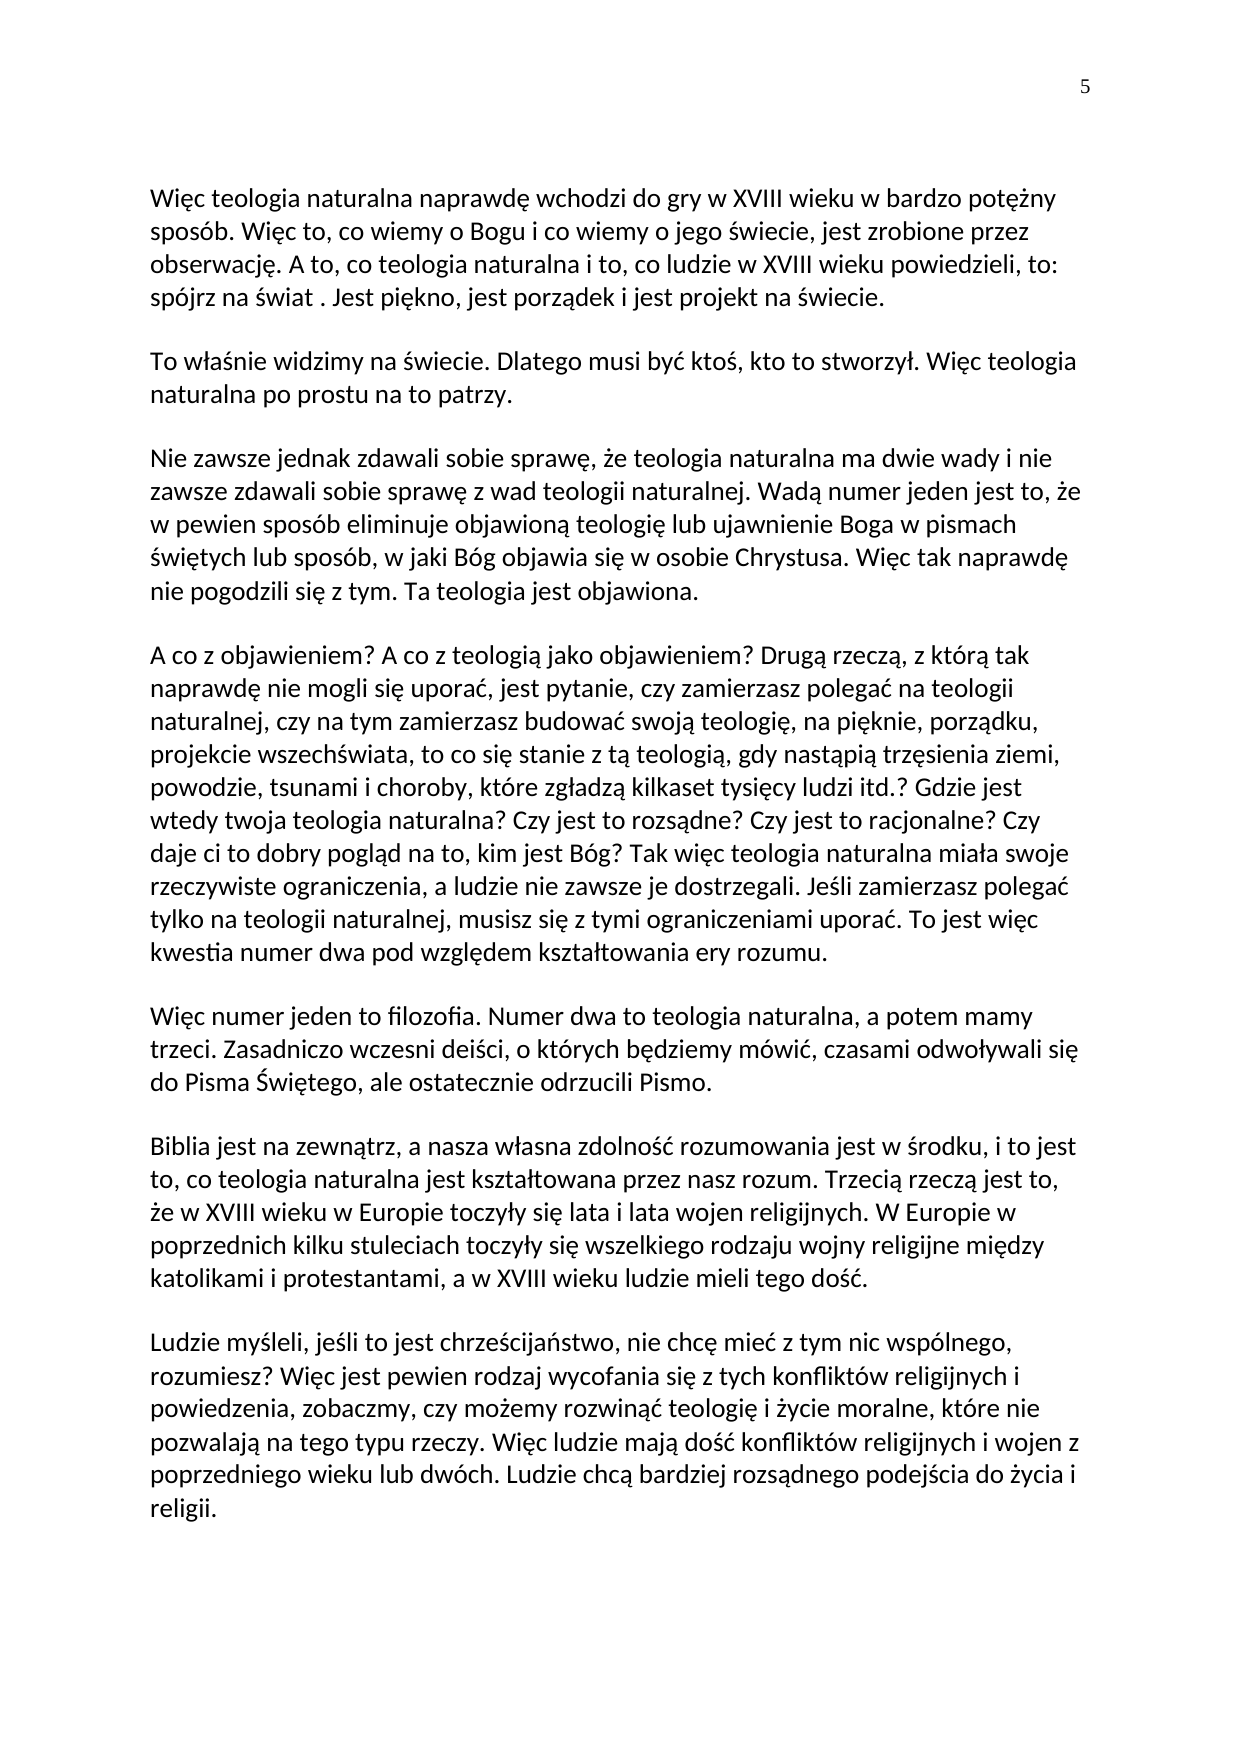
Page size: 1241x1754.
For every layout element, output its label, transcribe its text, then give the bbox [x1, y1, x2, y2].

text To właśnie widzimy na świecie. Dlatego musi być ktoś, kto to stworzył. Więc teologia naturalna po prostu na to patrzy. [150, 344, 1090, 410]
text Więc numer jeden to filozofia. Numer dwa to teologia naturalna, a potem mamy trzeci. Zasadniczo wczesni deiści, o których będziemy mówić, czasami odwoływali się do Pisma Świętego, ale ostatecznie odrzucili Pismo. [150, 999, 1090, 1098]
text A co z objawieniem? A co z teologią jako objawieniem? Drugą rzeczą, z którą tak naprawdę nie mogli się uporać, jest pytanie, czy zamierzasz polegać na teologii naturalnej, czy na tym zamierzasz budować swoją teologię, na pięknie, porządku, projekcie wszechświata, to co się stanie z tą teologią, gdy nastąpią trzęsienia ziemi, powodzie, tsunami i choroby, które zgładzą kilkaset tysięcy ludzi itd.? Gdzie jest wtedy twoja teologia naturalna? Czy jest to rozsądne? Czy jest to racjonalne? Czy daje ci to dobry pogląd na to, kim jest Bóg? Tak więc teologia naturalna miała swoje rzeczywiste ograniczenia, a ludzie nie zawsze je dostrzegali. Jeśli zamierzasz polegać tylko na teologii naturalnej, musisz się z tymi ograniczeniami uporać. To jest więc kwestia numer dwa pod względem kształtowania ery rozumu. [150, 638, 1090, 968]
text Biblia jest na zewnątrz, a nasza własna zdolność rozumowania jest w środku, i to jest to, co teologia naturalna jest kształtowana przez nasz rozum. Trzecią rzeczą jest to, że w XVIII wieku w Europie toczyły się lata i lata wojen religijnych. W Europie w poprzednich kilku stuleciach toczyły się wszelkiego rodzaju wojny religijne między katolikami i protestantami, a w XVIII wieku ludzie mieli tego dość. [150, 1129, 1090, 1294]
text Nie zawsze jednak zdawali sobie sprawę, że teologia naturalna ma dwie wady i nie zawsze zdawali sobie sprawę z wad teologii naturalnej. Wadą numer jeden jest to, że w pewien sposób eliminuje objawioną teologię lub ujawnienie Boga w pismach świętych lub sposób, w jaki Bóg objawia się w osobie Chrystusa. Więc tak naprawdę nie pogodzili się z tym. Ta teologia jest objawiona. [150, 442, 1090, 607]
text Ludzie myśleli, jeśli to jest chrześcijaństwo, nie chcę mieć z tym nic wspólnego, rozumiesz? Więc jest pewien rodzaj wycofania się z tych konfliktów religijnych i powiedzenia, zobaczmy, czy możemy rozwinąć teologię i życie moralne, które nie pozwalają na tego typu rzeczy. Więc ludzie mają dość konfliktów religijnych i wojen z poprzedniego wieku lub dwóch. Ludzie chcą bardziej rozsądnego podejścia do życia i religii. [150, 1326, 1090, 1524]
text Więc teologia naturalna naprawdę wchodzi do gry w XVIII wieku w bardzo potężny sposób. Więc to, co wiemy o Bogu i co wiemy o jego świecie, jest zrobione przez obserwację. A to, co teologia naturalna i to, co ludzie w XVIII wieku powiedzieli, to: spójrz na świat . Jest piękno, jest porządek i jest projekt na świecie. [150, 181, 1090, 313]
